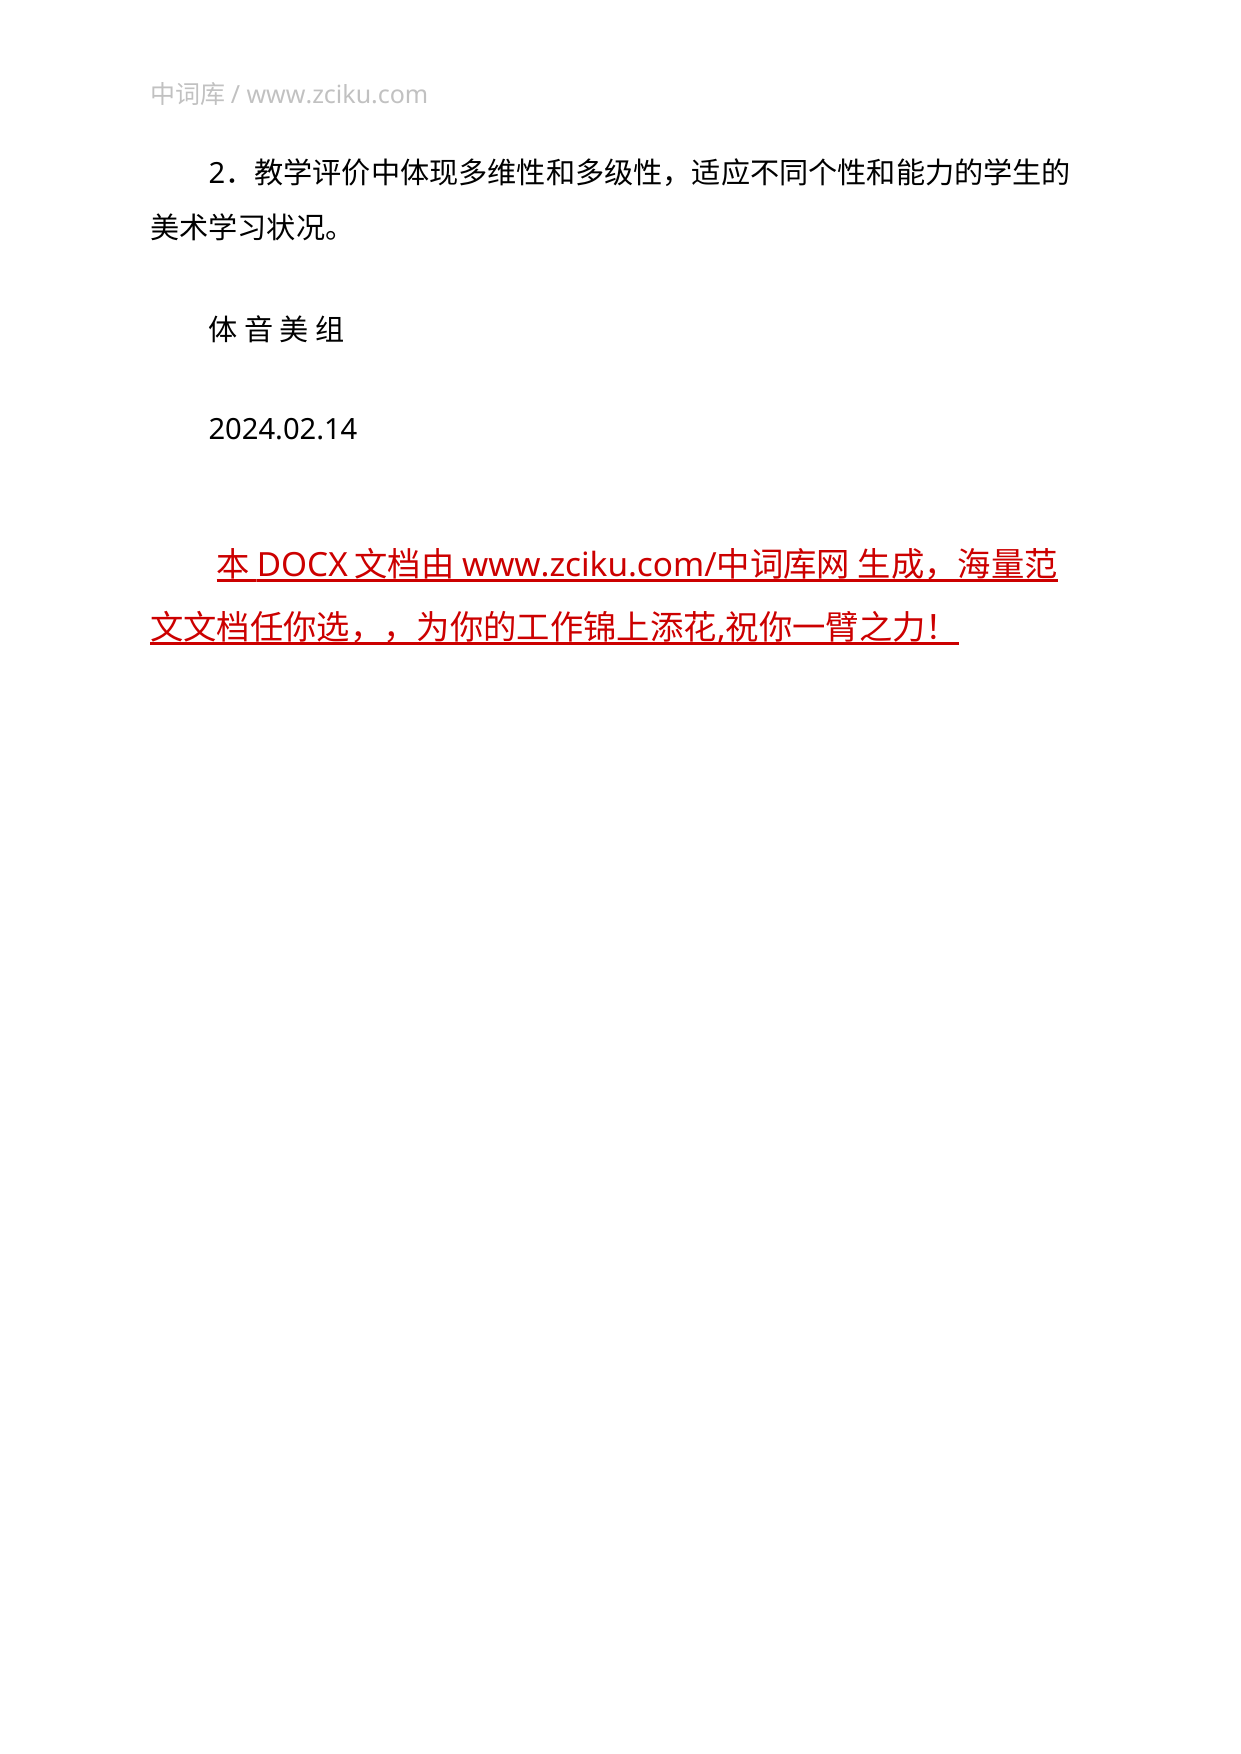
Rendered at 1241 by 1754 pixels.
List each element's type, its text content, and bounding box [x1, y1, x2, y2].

text 2024.02.14 [150, 408, 1090, 448]
text 体 音 美 组 [150, 307, 1090, 349]
text 2．教学评价中体现多维性和多级性，适应不同个性和能力的学生的美术学习状况。 [150, 150, 1090, 247]
text 本DOCX文档由 www.zciku.com/中词库网 生成，海量范文文档任你选，，为你的工作锦上添花,祝你一臂之力！ [150, 538, 1090, 649]
